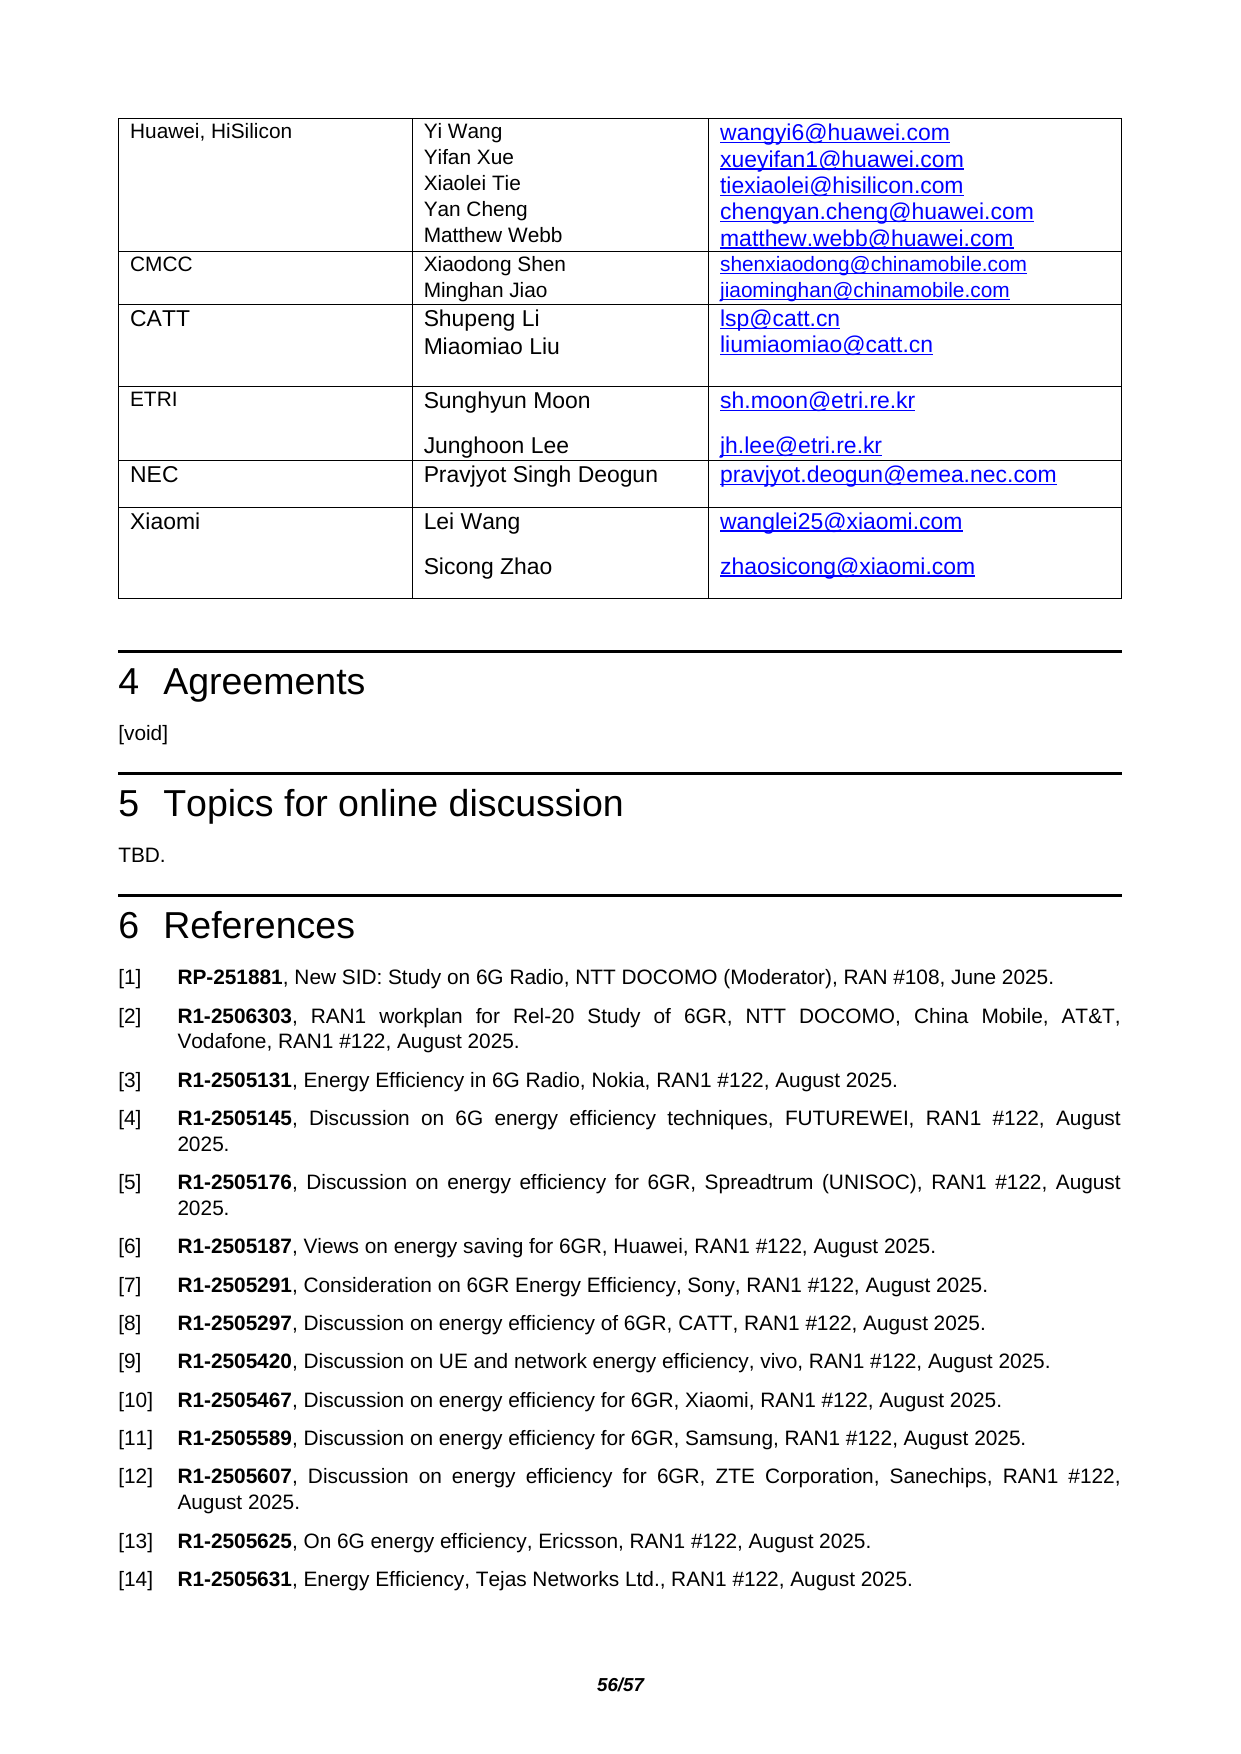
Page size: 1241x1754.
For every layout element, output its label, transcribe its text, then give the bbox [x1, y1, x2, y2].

table_cell wanglei25@xiaomi.com zhaosicong@xiaomi.com [709, 508, 1121, 598]
text TBD. [118, 843, 1122, 867]
subtitle Topics for online discussion [118, 775, 1122, 824]
text R1-2505589, Discussion on energy efficiency for 6GR, Samsung, RAN1 #122, August 2025. [118, 1426, 1122, 1450]
text [void] [118, 721, 1122, 745]
table_cell CATT [119, 305, 412, 386]
table_cell Pravjyot Singh Deogun [413, 461, 708, 507]
table_cell Yi Wang Yifan Xue Xiaolei Tie Yan Cheng Matthew Webb [413, 119, 708, 251]
text R1-2505607, Discussion on energy efficiency for 6GR, ZTE Corporation, Sanechips, RAN1 #122, August 2025. [118, 1464, 1122, 1514]
subtitle References [118, 897, 1122, 946]
text R1-2505467, Discussion on energy efficiency for 6GR, Xiaomi, RAN1 #122, August 2025. [118, 1388, 1122, 1412]
text R1-2505291, Consideration on 6GR Energy Efficiency, Sony, RAN1 #122, August 2025. [118, 1273, 1122, 1297]
table_cell Lei Wang Sicong Zhao [413, 508, 708, 598]
text R1-2505297, Discussion on energy efficiency of 6GR, CATT, RAN1 #122, August 2025. [118, 1311, 1122, 1335]
table_cell Xiaomi [119, 508, 412, 598]
table_cell Shupeng Li Miaomiao Liu [413, 305, 708, 386]
table_cell lsp@catt.cn liumiaomiao@catt.cn [709, 305, 1121, 386]
table_cell Huawei, HiSilicon [119, 119, 412, 251]
table_cell sh.moon@etri.re.kr jh.lee@etri.re.kr [709, 387, 1121, 460]
text R1-2505145, Discussion on 6G energy efficiency techniques, FUTUREWEI, RAN1 #122, August 2025. [118, 1106, 1122, 1156]
text R1-2505420, Discussion on UE and network energy efficiency, vivo, RAN1 #122, August 2025. [118, 1349, 1122, 1373]
table_cell CMCC [119, 252, 412, 304]
text R1-2506303, RAN1 workplan for Rel-20 Study of 6GR, NTT DOCOMO, China Mobile, AT&T, Vodafone, RAN1 #122, August 2025. [118, 1003, 1122, 1053]
text R1-2505625, On 6G energy efficiency, Ericsson, RAN1 #122, August 2025. [118, 1528, 1122, 1552]
text R1-2505176, Discussion on energy efficiency for 6GR, Spreadtrum (UNISOC), RAN1 #122, August 2025. [118, 1170, 1122, 1220]
table_cell Xiaodong Shen Minghan Jiao [413, 252, 708, 304]
table_cell ETRI [119, 387, 412, 460]
text R1-2505131, Energy Efficiency in 6G Radio, Nokia, RAN1 #122, August 2025. [118, 1068, 1122, 1092]
subtitle Agreements [118, 653, 1122, 702]
text RP-251881, New SID: Study on 6G Radio, NTT DOCOMO (Moderator), RAN #108, June 2025. [118, 965, 1122, 989]
table_cell shenxiaodong@chinamobile.com jiaominghan@chinamobile.com [709, 252, 1121, 304]
table_cell Sunghyun Moon Junghoon Lee [413, 387, 708, 460]
text R1-2505631, Energy Efficiency, Tejas Networks Ltd., RAN1 #122, August 2025. [118, 1567, 1122, 1591]
table_cell pravjyot.deogun@emea.nec.com [709, 461, 1121, 507]
text R1-2505187, Views on energy saving for 6GR, Huawei, RAN1 #122, August 2025. [118, 1234, 1122, 1258]
table_cell wangyi6@huawei.com xueyifan1@huawei.com tiexiaolei@hisilicon.com chengyan.cheng@huawei.com matthew.webb@huawei.com [709, 119, 1121, 251]
table_cell NEC [119, 461, 412, 507]
